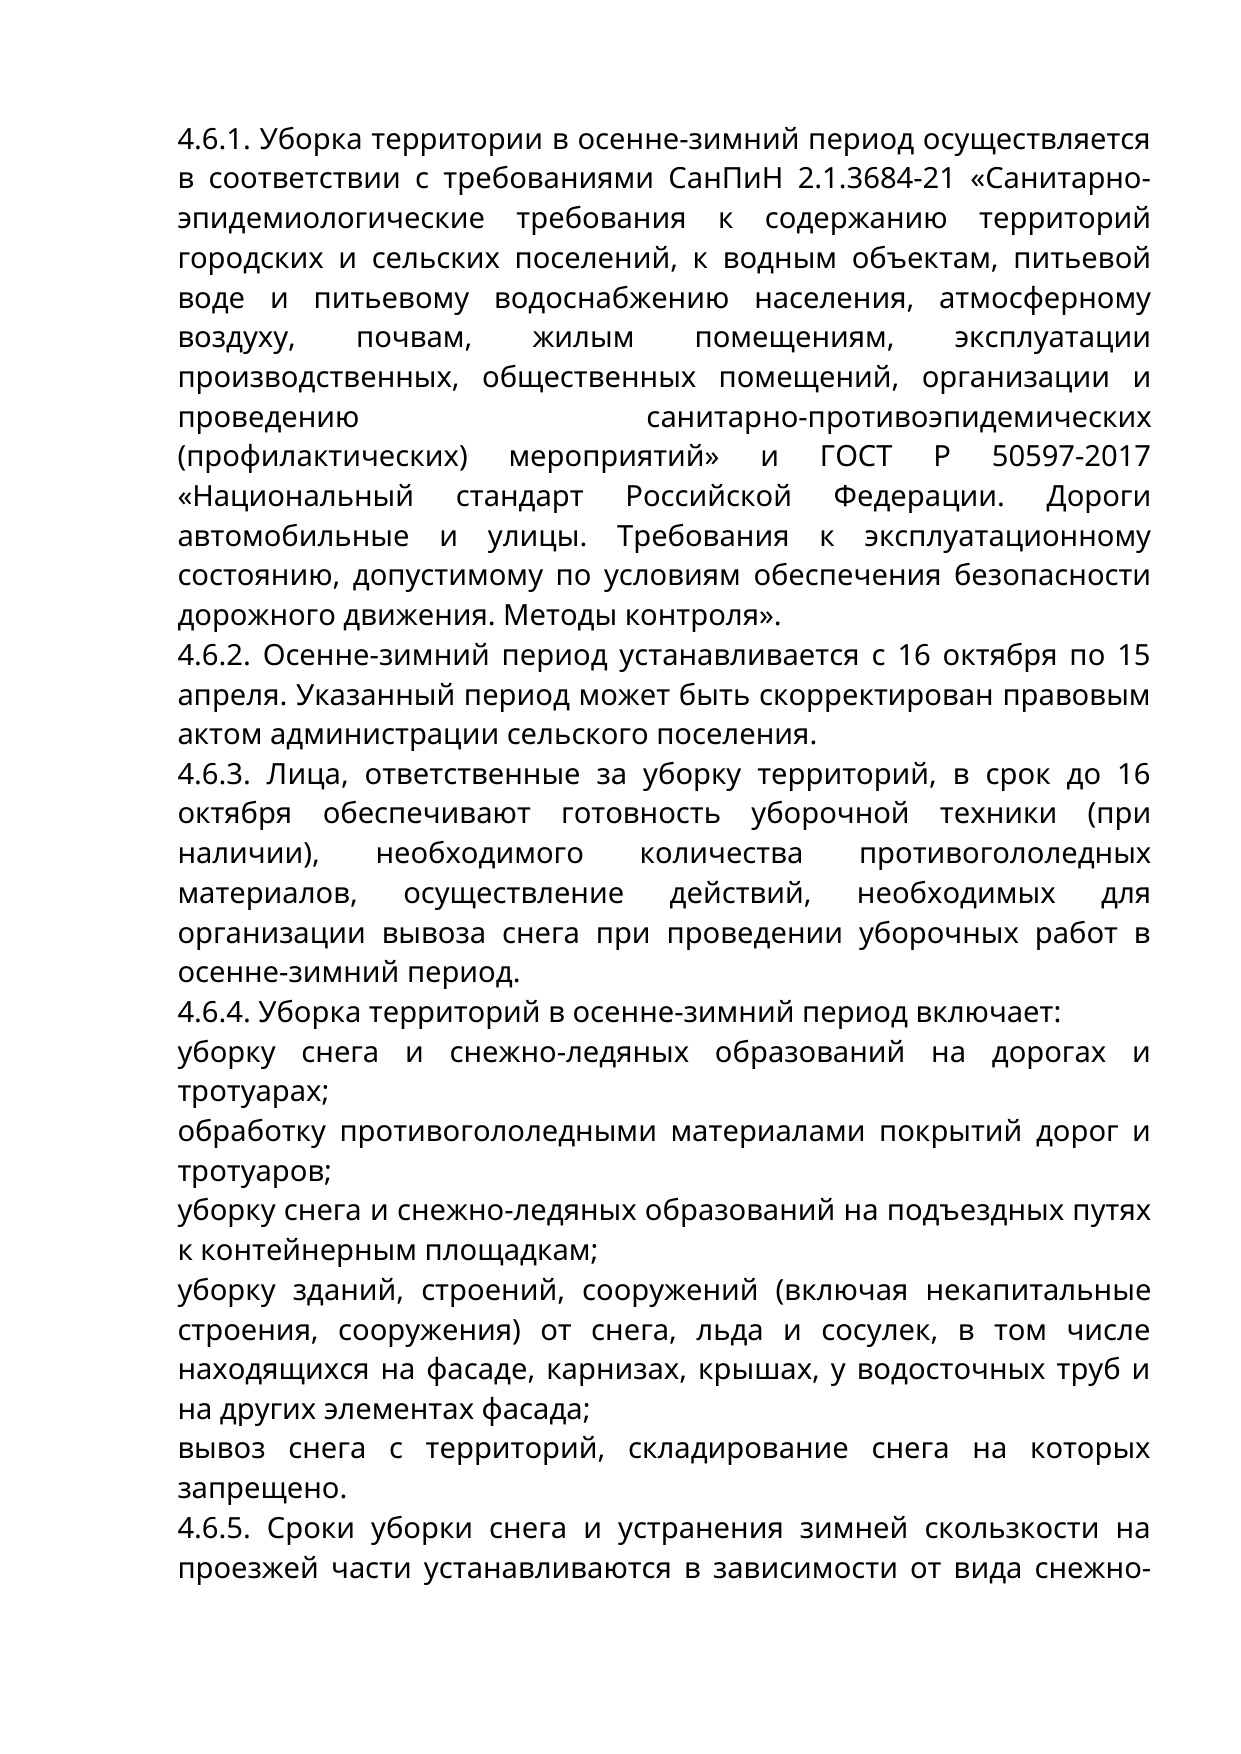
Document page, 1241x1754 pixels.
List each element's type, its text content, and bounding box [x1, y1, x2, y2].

text 4.6.3. Лица, ответственные за уборку территорий, в срок до 16 октября обеспечивают готовность уборочной техники (при наличии), необходимого количества противогололедных материалов, осуществление действий, необходимых для организации вывоза снега при проведении уборочных работ в осенне-зимний период. [177, 753, 1152, 991]
text уборку зданий, строений, сооружений (включая некапитальные строения, сооружения) от снега, льда и сосулек, в том числе находящихся на фасаде, карнизах, крышах, у водосточных труб и на других элементах фасада; [177, 1269, 1152, 1428]
text уборку снега и снежно-ледяных образований на дорогах и тротуарах; [177, 1031, 1152, 1110]
text 4.6.2. Осенне-зимний период устанавливается с 16 октября по 15 апреля. Указанный период может быть скорректирован правовым актом администрации сельского поселения. [177, 634, 1152, 753]
text 4.6.4. Уборка территорий в осенне-зимний период включает: [177, 991, 1152, 1031]
text обработку противогололедными материалами покрытий дорог и тротуаров; [177, 1110, 1152, 1190]
text вывоз снега с территорий, складирование снега на которых запрещено. [177, 1428, 1152, 1507]
text уборку снега и снежно-ледяных образований на подъездных путях к контейнерным площадкам; [177, 1190, 1152, 1269]
text 4.6.1. Уборка территории в осенне-зимний период осуществляется в соответствии с требованиями СанПиН 2.1.3684-21 «Санитарно-эпидемиологические требования к содержанию территорий городских и сельских поселений, к водным объектам, питьевой воде и питьевому водоснабжению населения, атмосферному воздуху, почвам, жилым помещениям, эксплуатации производственных, общественных помещений, организации и проведению санитарно-противоэпидемических (профилактических) мероприятий» и ГОСТ Р 50597-2017 «Национальный стандарт Российской Федерации. Дороги автомобильные и улицы. Требования к эксплуатационному состоянию, допустимому по условиям обеспечения безопасности дорожного движения. Методы контроля». [177, 118, 1152, 634]
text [177, 1507, 1152, 1587]
